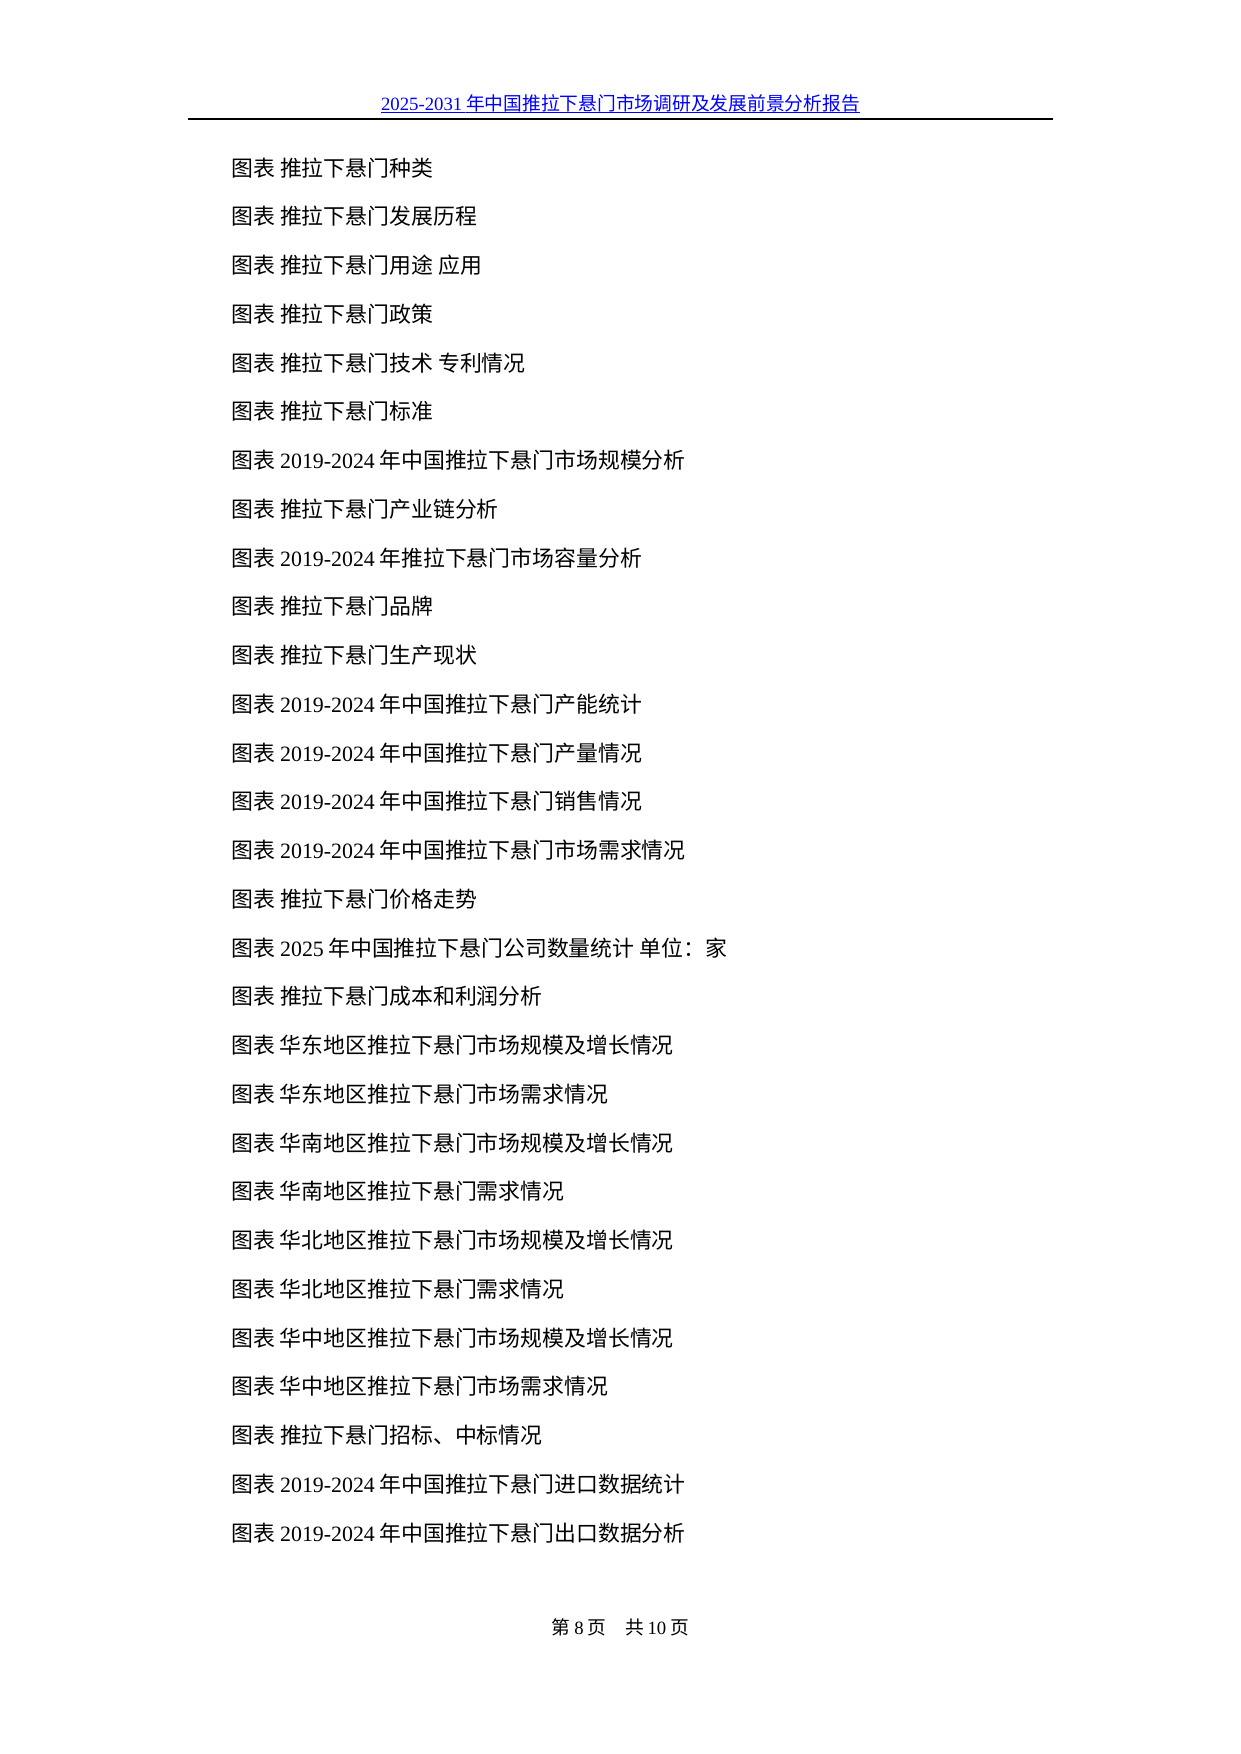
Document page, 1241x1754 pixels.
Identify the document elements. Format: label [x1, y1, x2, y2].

text [187, 150, 1053, 1548]
